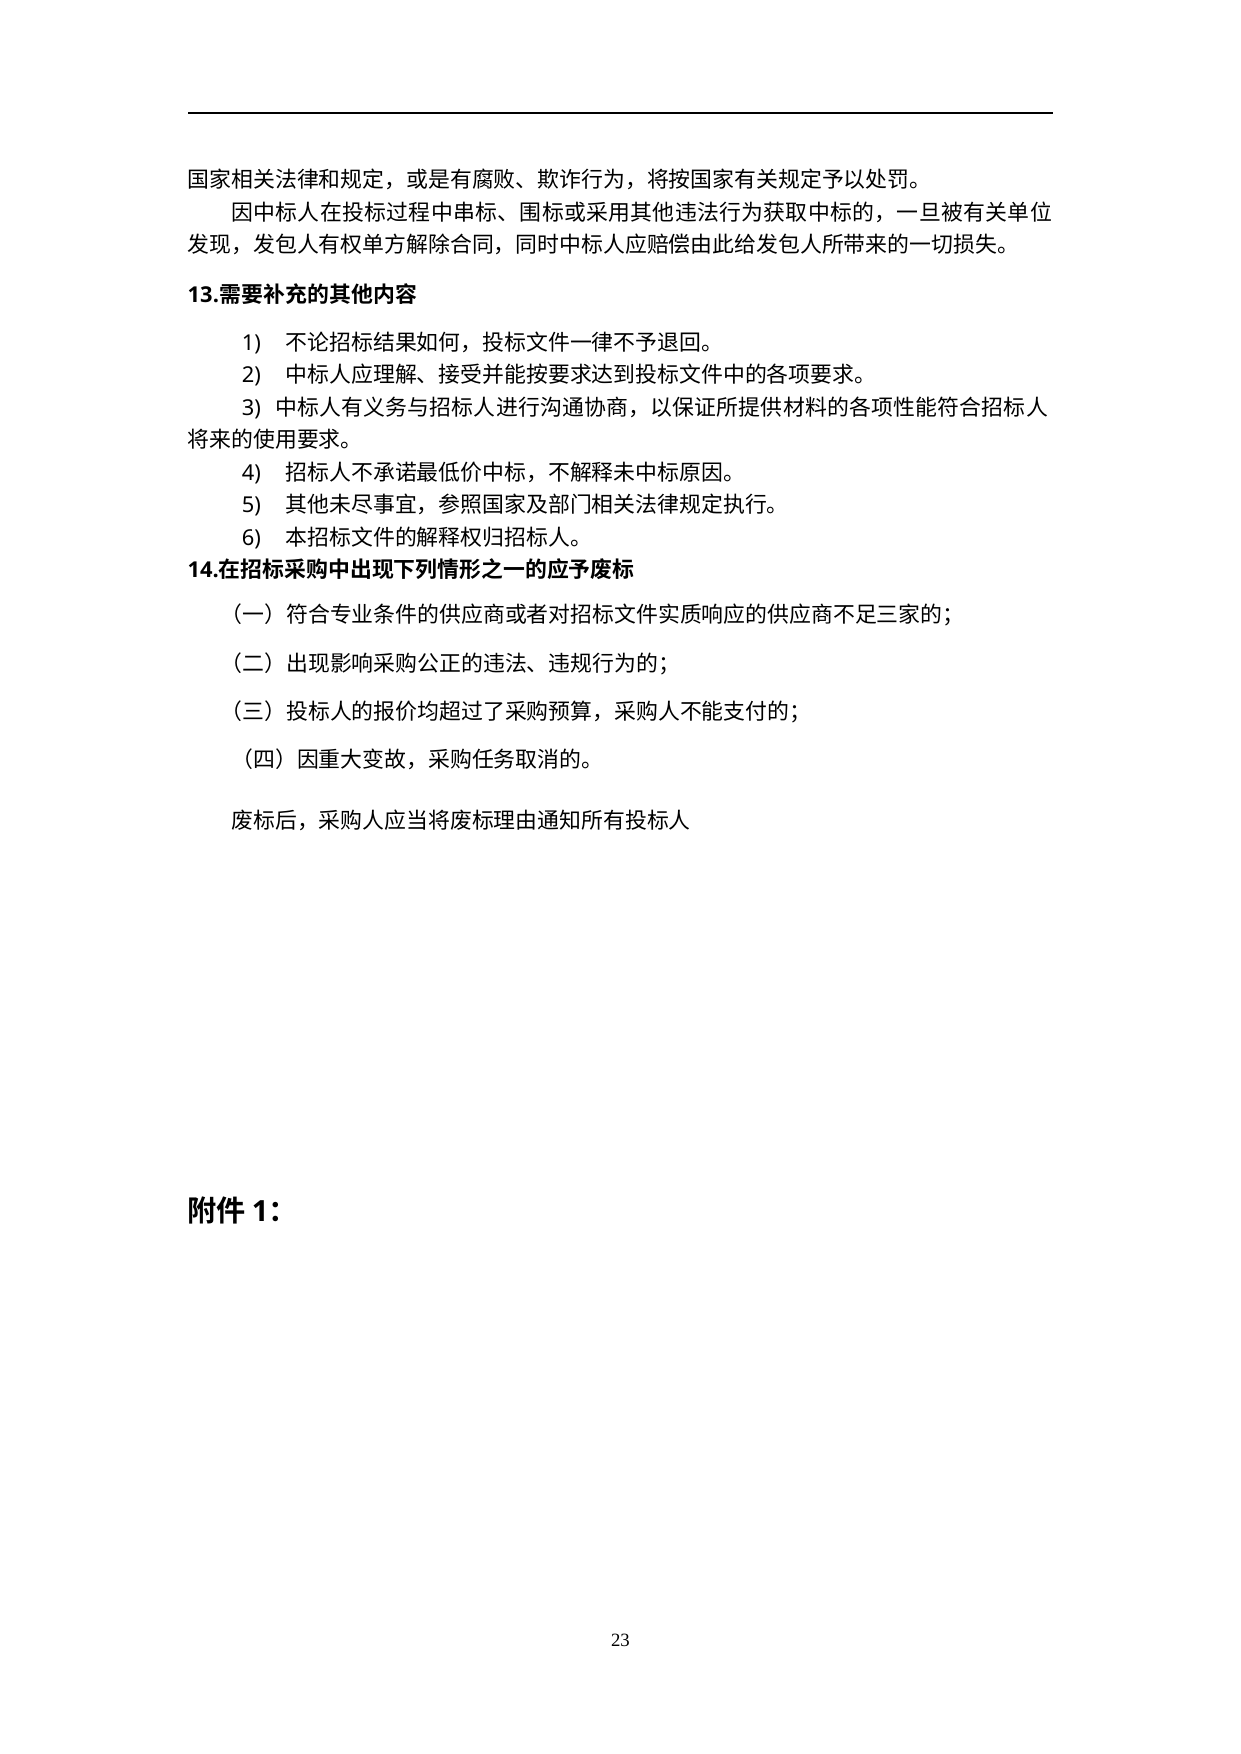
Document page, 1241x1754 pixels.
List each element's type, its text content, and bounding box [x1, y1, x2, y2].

text 因中标人在投标过程中串标、围标或采用其他违法行为获取中标的，一旦被有关单位发现，发包人有权单方解除合同，同时中标人应赔偿由此给发包人所带来的一切损失。 [187, 194, 1053, 259]
list 招标人不承诺最低价中标，不解释未中标原因。 [242, 454, 1048, 487]
text （四）因重大变故，采购任务取消的。 [231, 742, 1049, 774]
list 其他未尽事宜，参照国家及部门相关法律规定执行。 [242, 487, 1048, 519]
text 14.在招标采购中出现下列情形之一的应予废标 [187, 552, 1049, 584]
list 出现影响采购公正的违法、违规行为的； [220, 645, 1053, 678]
list 不论招标结果如何，投标文件一律不予退回。 [242, 324, 1048, 357]
list 投标人的报价均超过了采购预算，采购人不能支付的； [220, 694, 1053, 726]
list 中标人应理解、接受并能按要求达到投标文件中的各项要求。 [242, 357, 1048, 389]
list 符合专业条件的供应商或者对招标文件实质响应的供应商不足三家的； [220, 597, 1053, 629]
subtitle 13.需要补充的其他内容 [187, 259, 1053, 324]
list 本招标文件的解释权归招标人。 [242, 519, 1048, 552]
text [187, 162, 1053, 194]
text 废标后，采购人应当将废标理由通知所有投标人 [187, 803, 1053, 835]
list 中标人有义务与招标人进行沟通协商，以保证所提供材料的各项性能符合招标人将来的使用要求。 [187, 389, 1048, 454]
text 附件1： [187, 1176, 1053, 1241]
